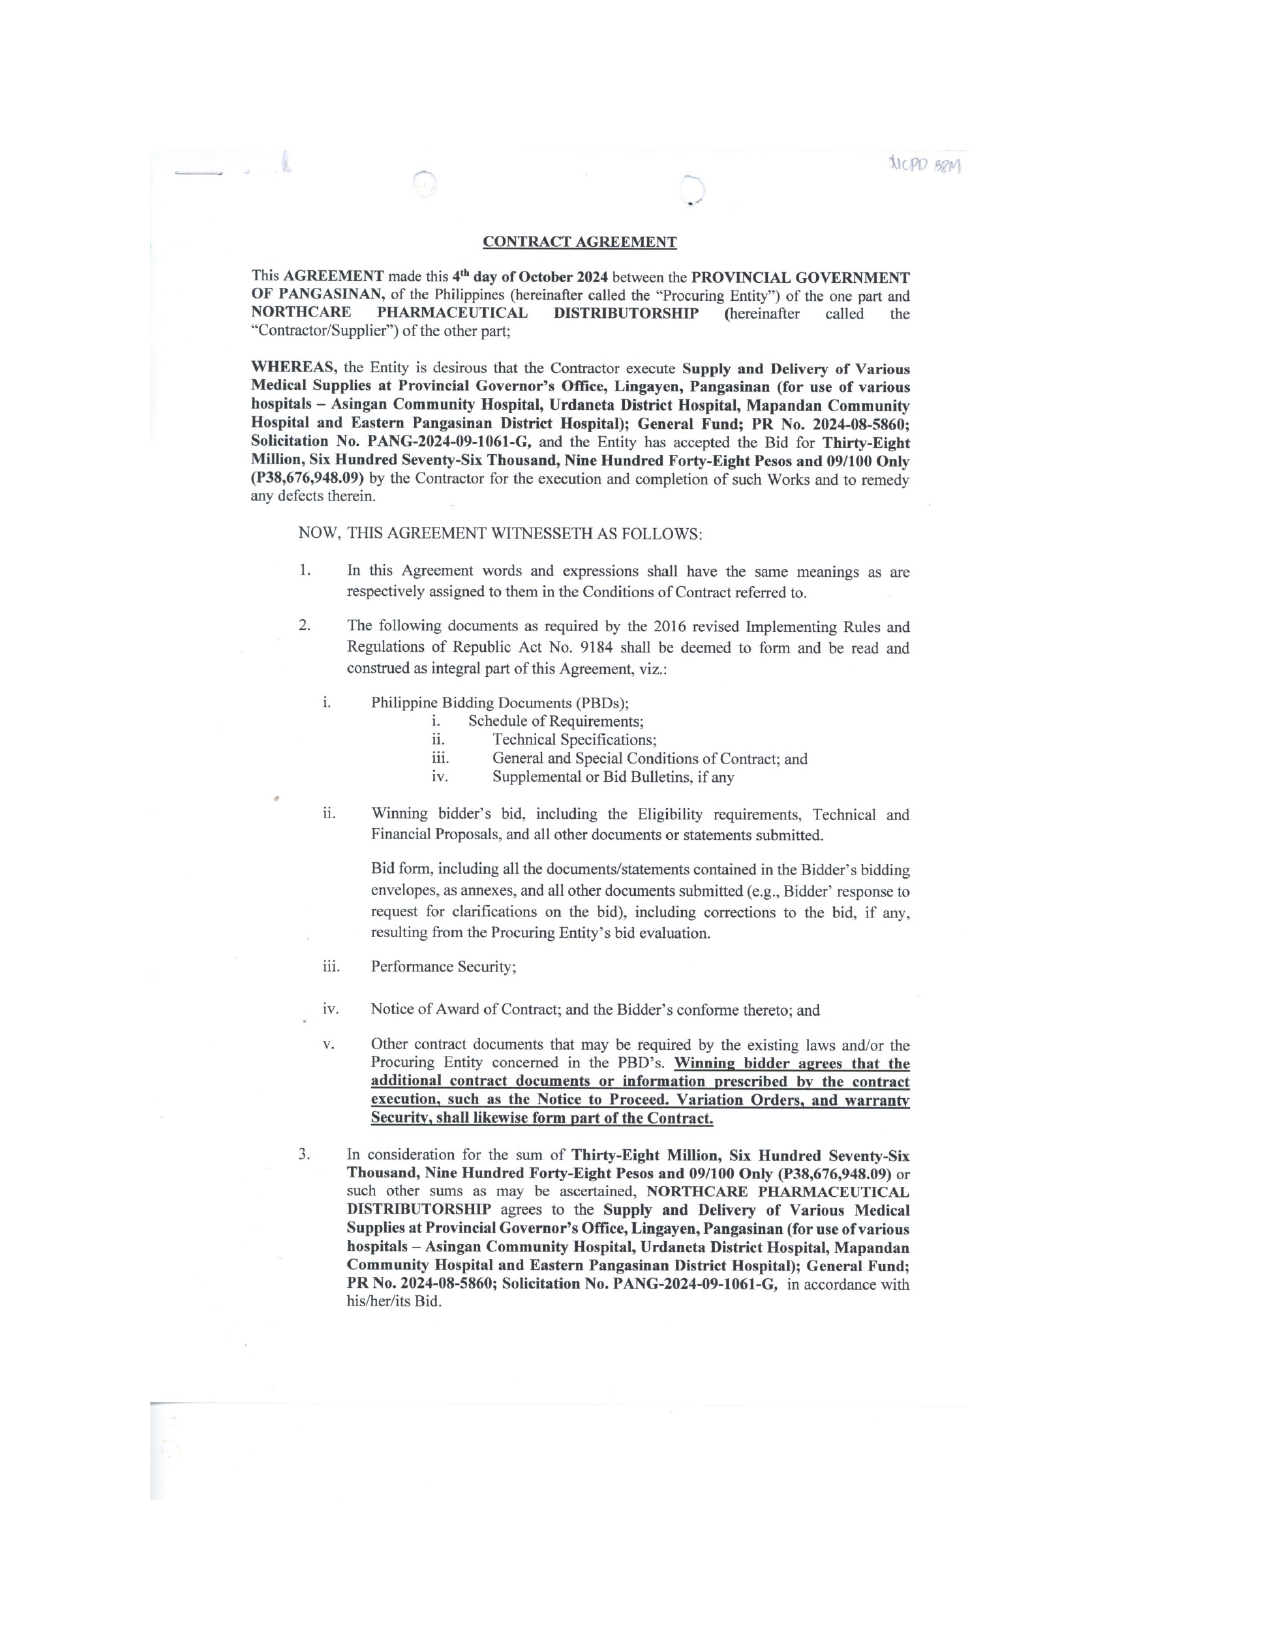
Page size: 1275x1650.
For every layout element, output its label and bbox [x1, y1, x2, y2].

picture [150, 150, 970, 1500]
